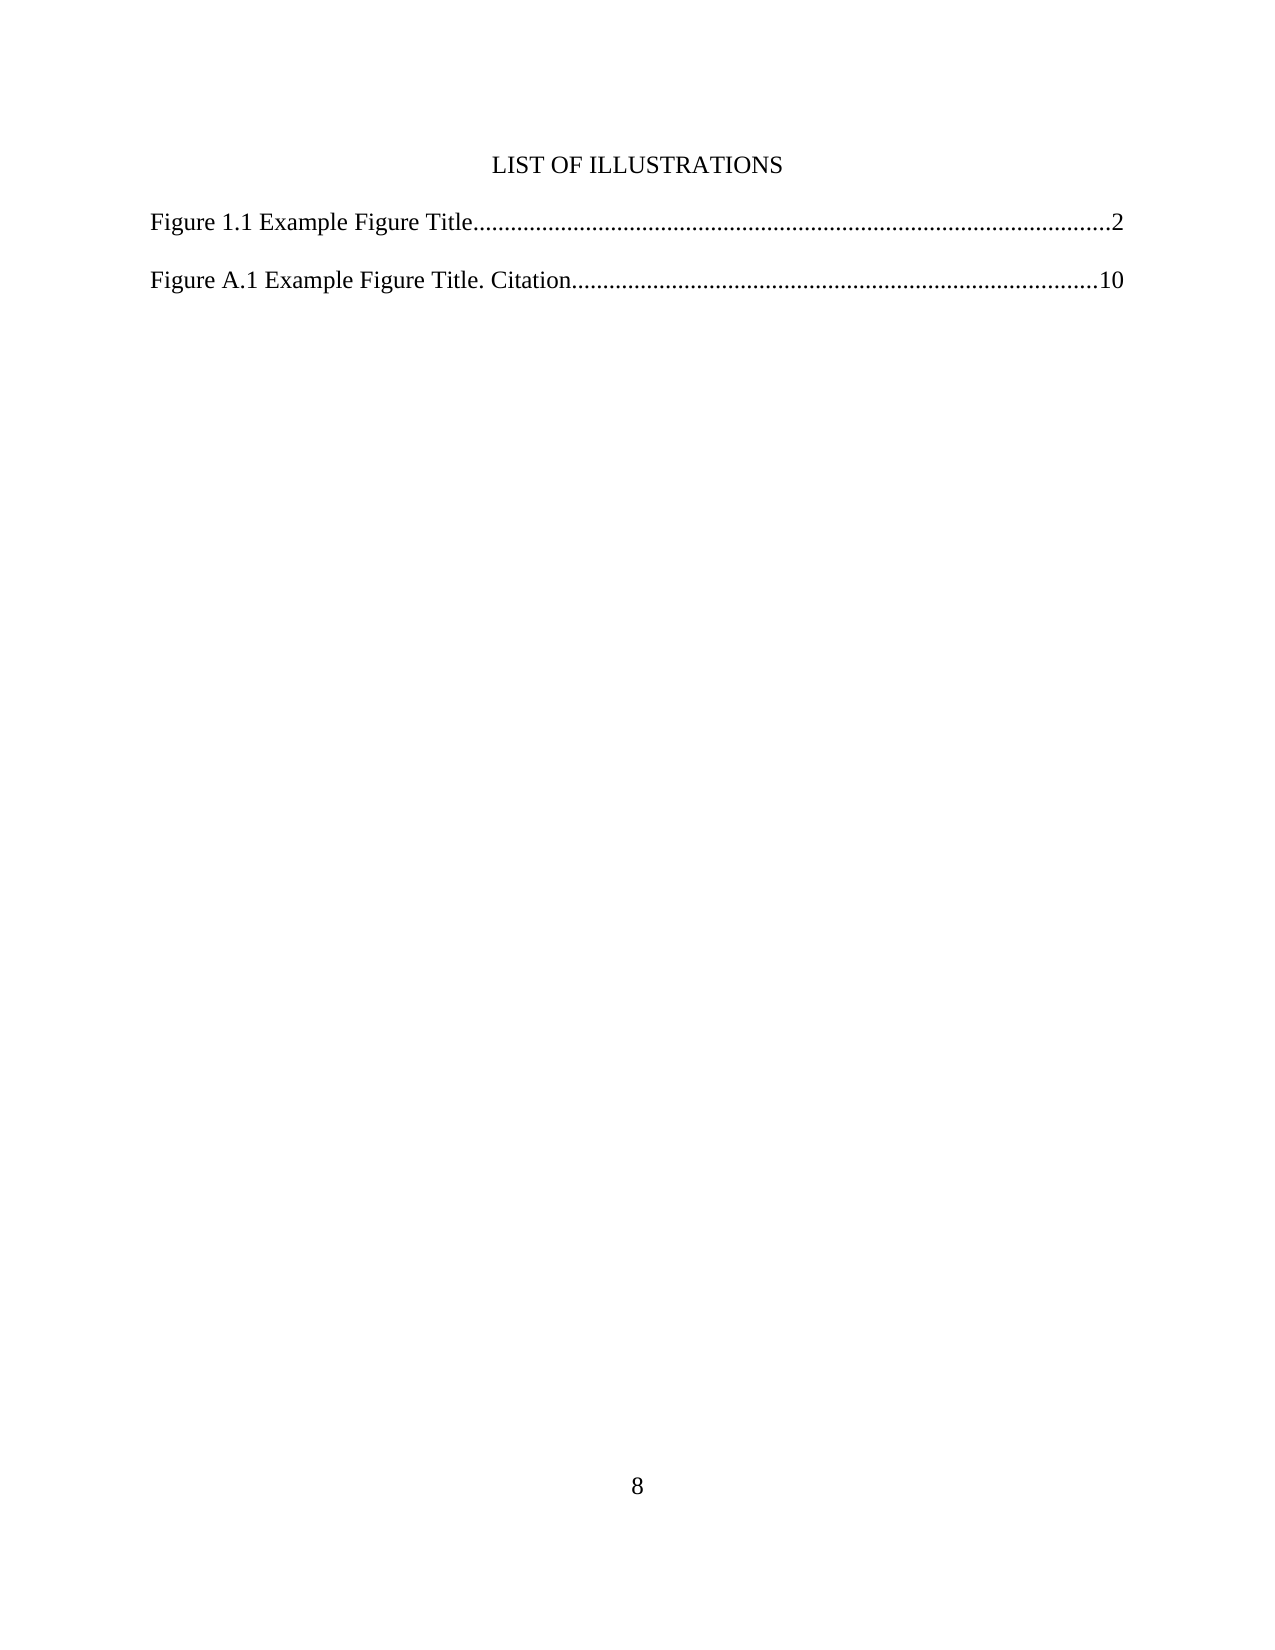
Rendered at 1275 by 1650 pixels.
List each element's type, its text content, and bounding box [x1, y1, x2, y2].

text Figure 1.1 Example Figure Title 2 [150, 207, 1125, 236]
text LIST OF ILLUSTRATIONS [150, 150, 1125, 179]
text Figure A.1 Example Figure Title. Citation 10 [150, 265, 1125, 294]
